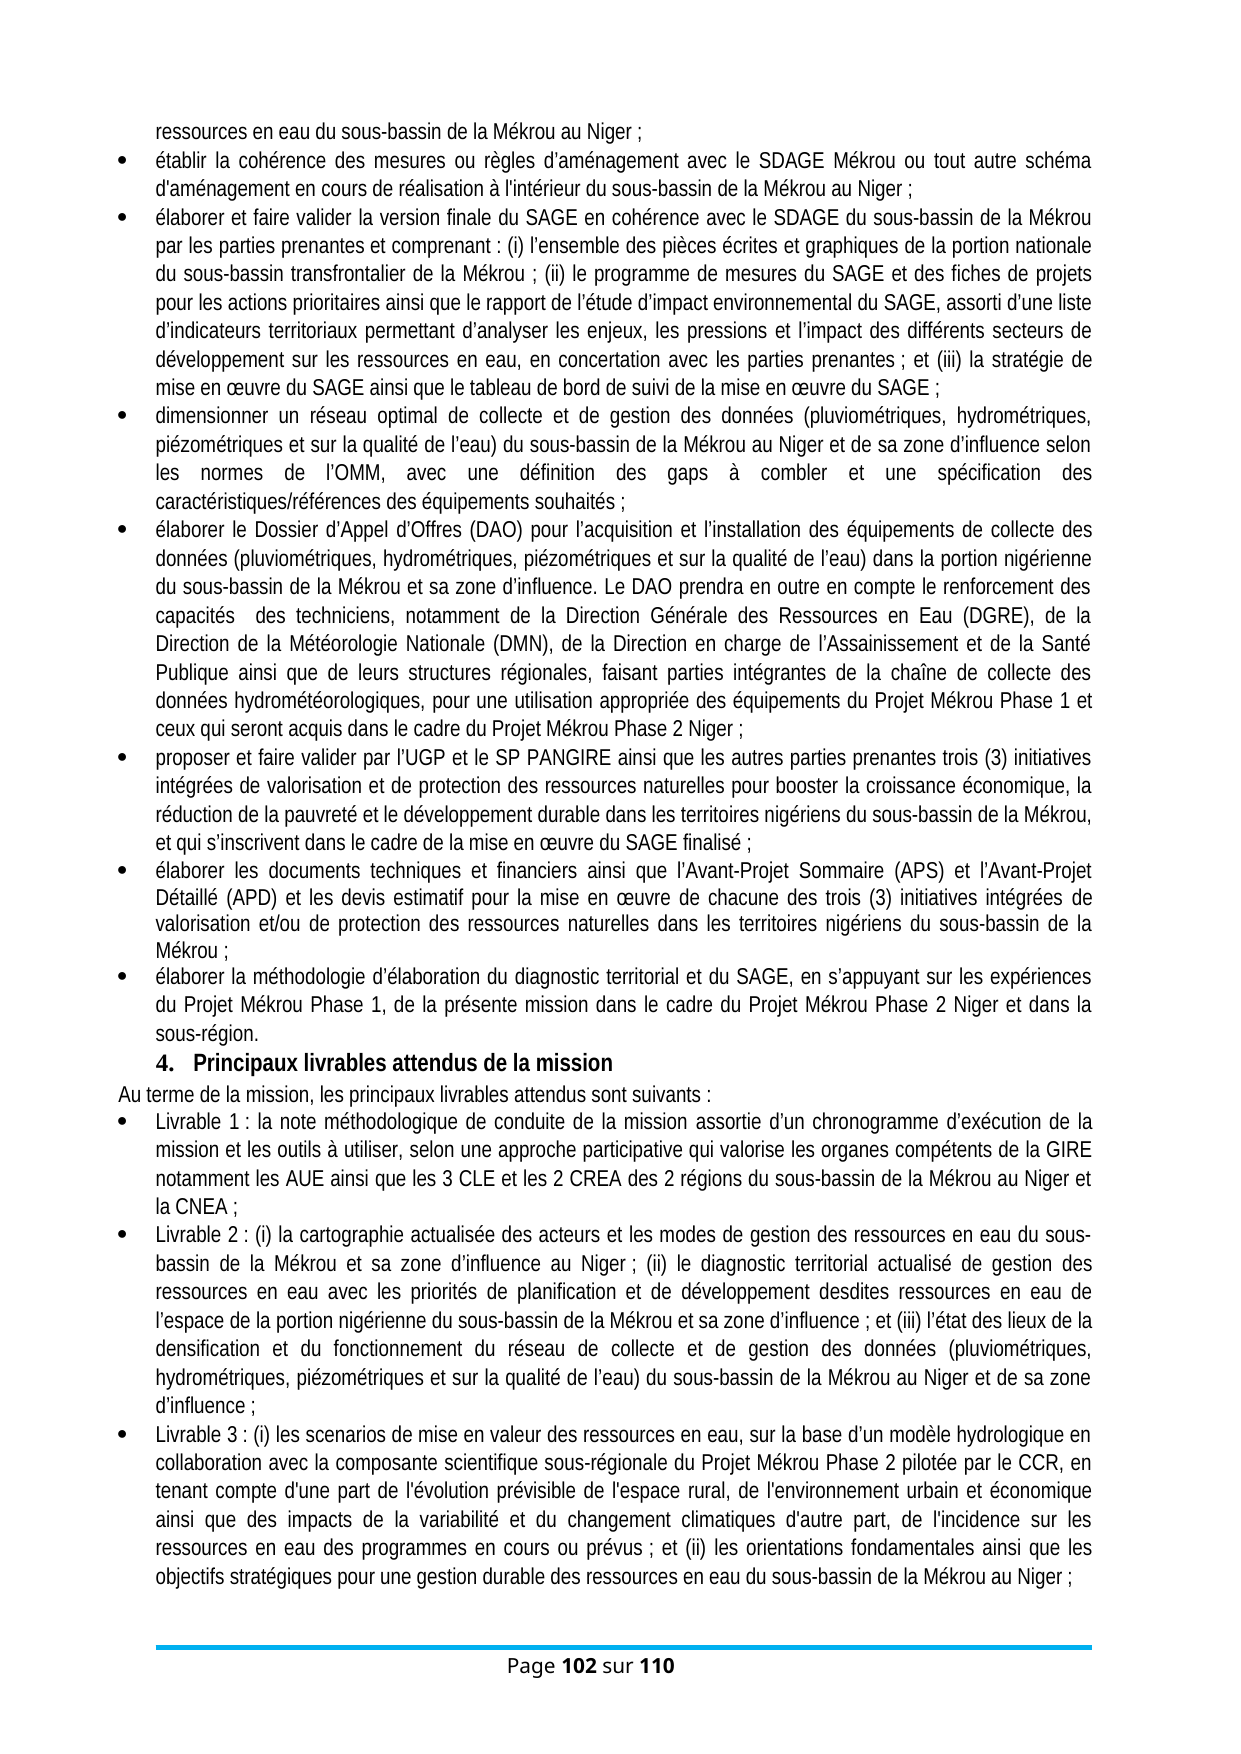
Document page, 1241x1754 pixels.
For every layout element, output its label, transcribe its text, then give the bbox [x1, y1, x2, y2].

list élaborer la méthodologie d’élaboration du diagnostic territorial et du SAGE, en s’appuyant sur les expériences du Projet Mékrou Phase 1, de la présente mission dans le cadre du Projet Mékrou Phase 2 Niger et dans la sous-région. [118, 963, 1092, 1046]
list dimensionner un réseau optimal de collecte et de gestion des données (pluviométriques, hydrométriques, piézométriques et sur la qualité de l’eau) du sous-bassin de la Mékrou au Niger et de sa zone d’influence selon les normes de l’OMM, avec une définition des gaps à combler et une spécification des caractéristiques/références des équipements souhaités ; [118, 402, 1092, 514]
list élaborer le Dossier d’Appel d’Offres (DAO) pour l’acquisition et l’installation des équipements de collecte des données (pluviométriques, hydrométriques, piézométriques et sur la qualité de l’eau) dans la portion nigérienne du sous-bassin de la Mékrou et sa zone d’influence. Le DAO prendra en outre en compte le renforcement des capacités des techniciens, notamment de la Direction Générale des Ressources en Eau (DGRE), de la Direction de la Météorologie Nationale (DMN), de la Direction en charge de l’Assainissement et de la Santé Publique ainsi que de leurs structures régionales, faisant parties intégrantes de la chaîne de collecte des données hydrométéorologiques, pour une utilisation appropriée des équipements du Projet Mékrou Phase 1 et ceux qui seront acquis dans le cadre du Projet Mékrou Phase 2 Niger ; [118, 516, 1092, 742]
list élaborer et faire valider la version finale du SAGE en cohérence avec le SDAGE du sous-bassin de la Mékrou par les parties prenantes et comprenant : (i) l’ensemble des pièces écrites et graphiques de la portion nationale du sous-bassin transfrontalier de la Mékrou ; (ii) le programme de mesures du SAGE et des fiches de projets pour les actions prioritaires ainsi que le rapport de l’étude d’impact environnemental du SAGE, assorti d’une liste d’indicateurs territoriaux permettant d’analyser les enjeux, les pressions et l’impact des différents secteurs de développement sur les ressources en eau, en concertation avec les parties prenantes ; et (iii) la stratégie de mise en œuvre du SAGE ainsi que le tableau de bord de suivi de la mise en œuvre du SAGE ; [118, 203, 1092, 400]
list Principaux livrables attendus de la mission [156, 1048, 1092, 1077]
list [118, 118, 1092, 144]
list établir la cohérence des mesures ou règles d’aménagement avec le SDAGE Mékrou ou tout autre schéma d'aménagement en cours de réalisation à l'intérieur du sous-bassin de la Mékrou au Niger ; [118, 147, 1092, 201]
list élaborer les documents techniques et financiers ainsi que l’Avant-Projet Sommaire (APS) et l’Avant-Projet Détaillé (APD) et les devis estimatif pour la mise en œuvre de chacune des trois (3) initiatives intégrées de valorisation et/ou de protection des ressources naturelles dans les territoires nigériens du sous-bassin de la Mékrou ; [118, 857, 1092, 963]
list Livrable 3 : (i) les scenarios de mise en valeur des ressources en eau, sur la base d’un modèle hydrologique en collaboration avec la composante scientifique sous-régionale du Projet Mékrou Phase 2 pilotée par le CCR, en tenant compte d'une part de l'évolution prévisible de l'espace rural, de l'environnement urbain et économique ainsi que des impacts de la variabilité et du changement climatiques d'autre part, de l'incidence sur les ressources en eau des programmes en cours ou prévus ; et (ii) les orientations fondamentales ainsi que les objectifs stratégiques pour une gestion durable des ressources en eau du sous-bassin de la Mékrou au Niger ; [118, 1421, 1092, 1589]
list Livrable 2 : (i) la cartographie actualisée des acteurs et les modes de gestion des ressources en eau du sous-bassin de la Mékrou et sa zone d’influence au Niger ; (ii) le diagnostic territorial actualisé de gestion des ressources en eau avec les priorités de planification et de développement desdites ressources en eau de l’espace de la portion nigérienne du sous-bassin de la Mékrou et sa zone d’influence ; et (iii) l’état des lieux de la densification et du fonctionnement du réseau de collecte et de gestion des données (pluviométriques, hydrométriques, piézométriques et sur la qualité de l’eau) du sous-bassin de la Mékrou au Niger et de sa zone d’influence ; [118, 1221, 1092, 1418]
text Au terme de la mission, les principaux livrables attendus sont suivants : [118, 1081, 1092, 1108]
list Livrable 1 : la note méthodologique de conduite de la mission assortie d’un chronogramme d’exécution de la mission et les outils à utiliser, selon une approche participative qui valorise les organes compétents de la GIRE notamment les AUE ainsi que les 3 CLE et les 2 CREA des 2 régions du sous-bassin de la Mékrou au Niger et la CNEA ; [118, 1108, 1092, 1219]
list proposer et faire valider par l’UGP et le SP PANGIRE ainsi que les autres parties prenantes trois (3) initiatives intégrées de valorisation et de protection des ressources naturelles pour booster la croissance économique, la réduction de la pauvreté et le développement durable dans les territoires nigériens du sous-bassin de la Mékrou, et qui s’inscrivent dans le cadre de la mise en œuvre du SAGE finalisé ; [118, 744, 1092, 855]
